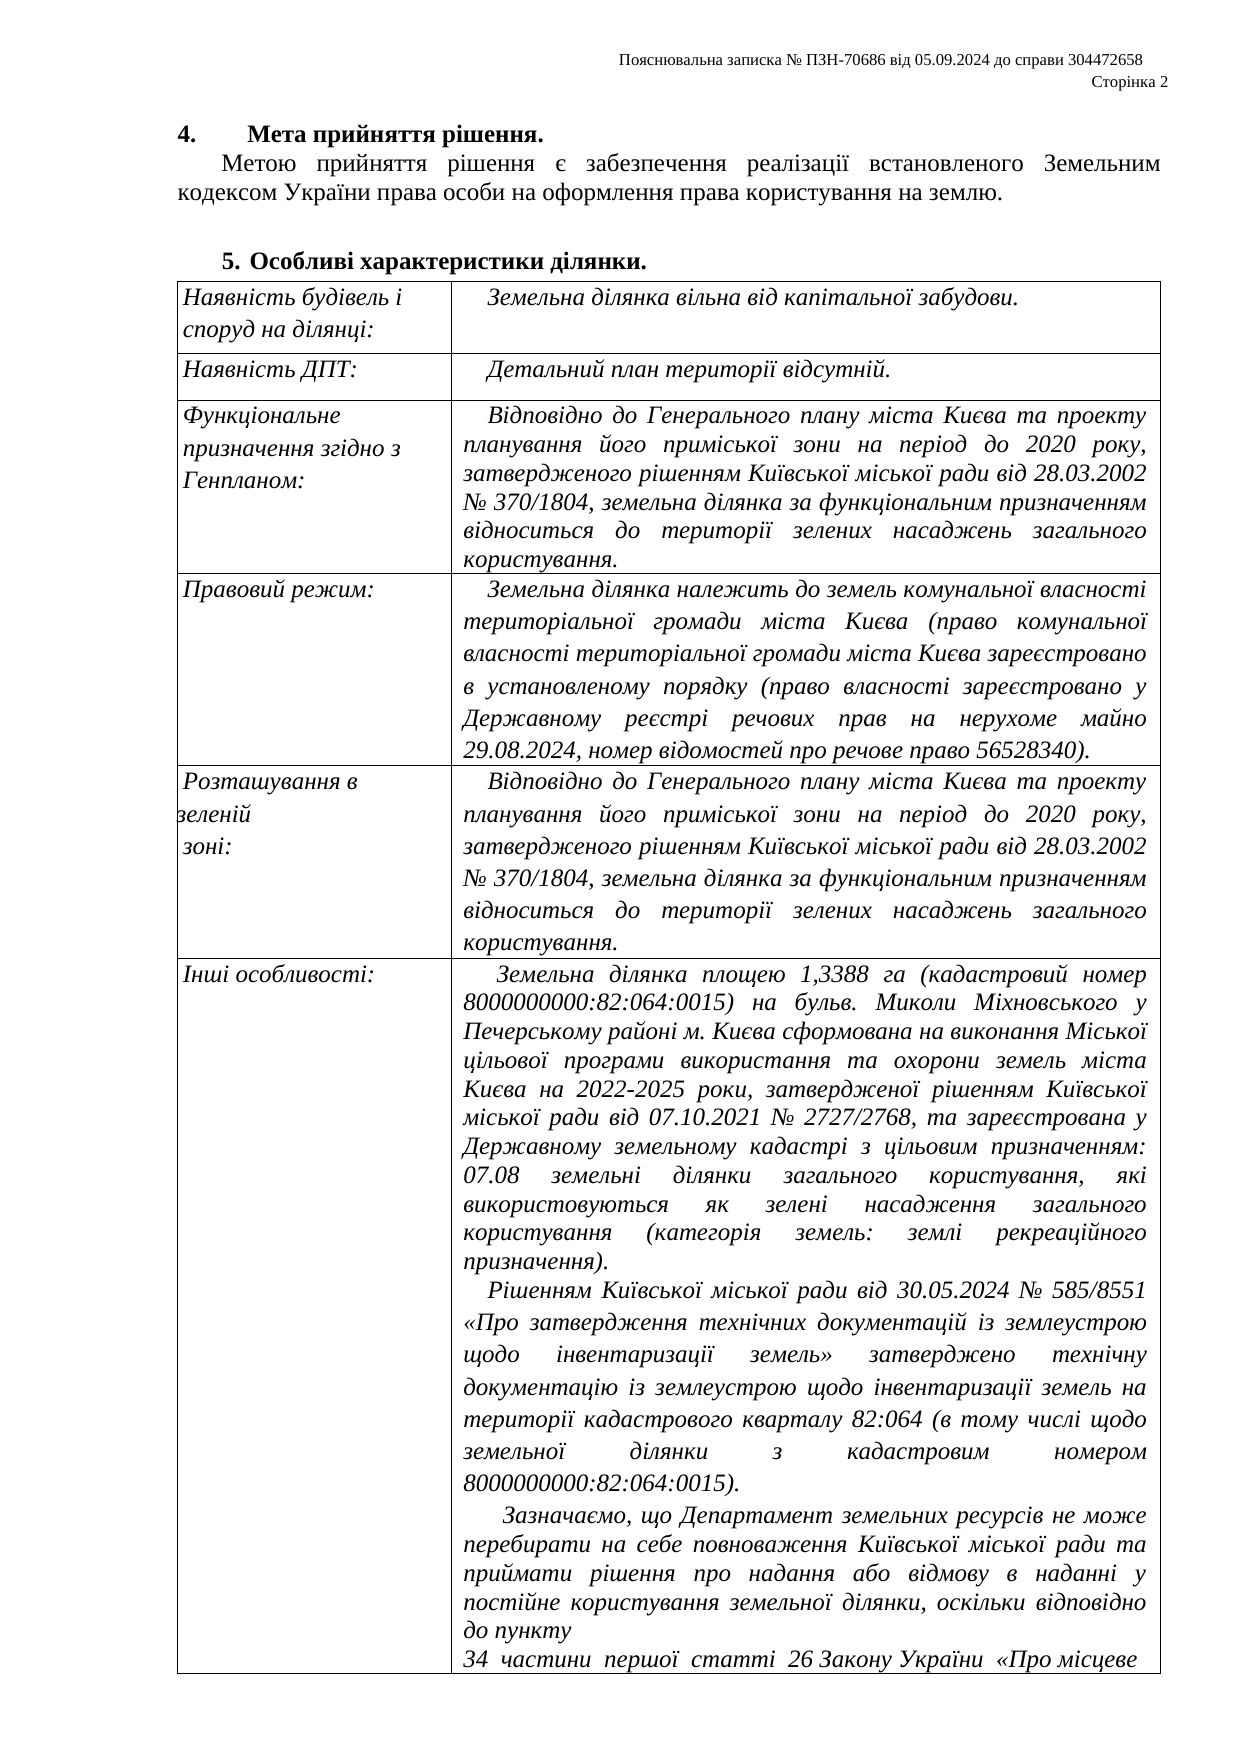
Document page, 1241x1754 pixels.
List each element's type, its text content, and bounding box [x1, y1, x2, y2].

table_cell Правовий режим: [178, 574, 451, 765]
table_cell Функціональне призначення згідно з Генпланом: [178, 401, 451, 573]
text Метою прийняття рішення є забезпечення реалізації встановленого Земельним кодексом України права особи на оформлення права користування на землю. [177, 148, 1161, 205]
table_header Земельна ділянка вільна від капітальної забудови. [452, 282, 1160, 353]
list Мета прийняття рішення. [177, 121, 1161, 148]
table_cell Відповідно до Генерального плану міста Києва та проекту планування його приміської зони на період до 2020 року, затвердженого рішенням Київської міської ради від 28.03.2002 № 370/1804, земельна ділянка за функціональним призначенням відноситься до території зелених насаджень загального користування. [452, 766, 1160, 958]
table_cell Детальний план території відсутній. [452, 354, 1160, 399]
table_cell Земельна ділянка належить до земель комунальної власності територіальної громади міста Києва (право комунальної власності територіальної громади міста Києва зареєстровано в установленому порядку (право власності зареєстровано у Державному реєстрі речових прав на нерухоме майно 29.08.2024, номер відомостей про речове право 56528340). [452, 574, 1160, 765]
table_cell Земельна ділянка площею 1,3388 га (кадастровий номер 8000000000:82:064:0015) на бульв. Миколи Міхновського у Печерському районі м. Києва сформована на виконання Міської цільової програми використання та охорони земель міста Києва на 2022-2025 роки, затвердженої рішенням Київської міської ради від 07.10.2021 № 2727/2768, та зареєстрована у Державному земельному кадастрі з цільовим призначенням: 07.08 земельні ділянки загального користування, які використовуються як зелені насадження загального користування (категорія земель: землі рекреаційного призначення). Рішенням Київської міської ради від 30.05.2024 № 585/8551 «Про затвердження технічних документацій із землеустрою щодо інвентаризації земель» затверджено технічну документацію із землеустрою щодо інвентаризації земель на території кадастрового кварталу 82:064 (в тому числі щодо земельної ділянки з кадастровим номером 8000000000:82:064:0015). Зазначаємо, що Департамент земельних ресурсів не може перебирати на себе повноваження Київської міської ради та приймати рішення про надання або відмову в наданні у постійне користування земельної ділянки, оскільки відповідно до пункту 34 частини першої статті 26 Закону України «Про місцеве [452, 959, 1160, 1673]
table_header Наявність будівель і споруд на ділянці: [178, 282, 451, 353]
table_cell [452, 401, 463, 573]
list Особливі характеристики ділянки. [222, 246, 1161, 274]
table_cell Наявність ДПТ: [178, 354, 451, 399]
table_cell Розташування в зеленій зоні: [178, 766, 451, 958]
table_cell Інші особливості: [178, 959, 451, 1673]
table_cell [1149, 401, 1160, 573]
